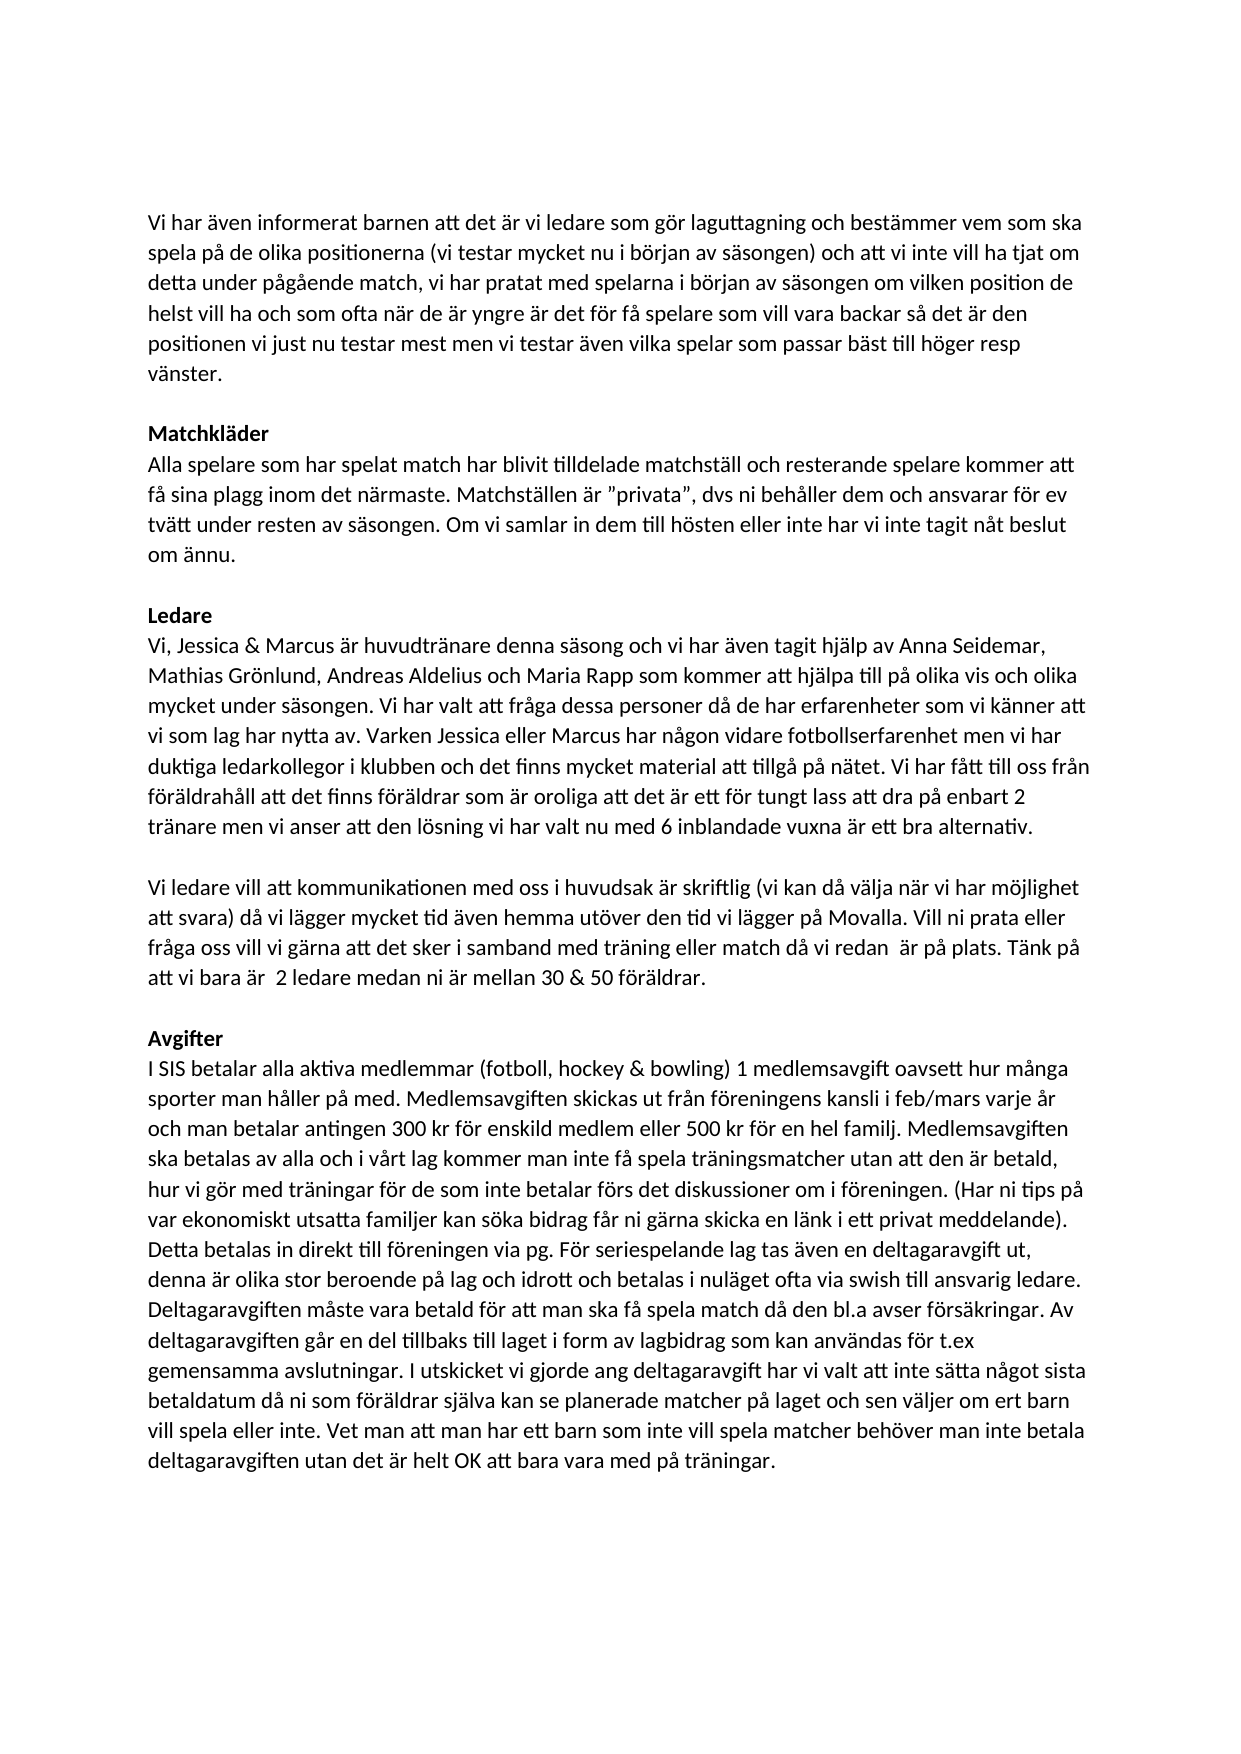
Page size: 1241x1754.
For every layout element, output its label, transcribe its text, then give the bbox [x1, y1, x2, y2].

text Matchkläder [148, 419, 1093, 447]
text Vi har även informerat barnen att det är vi ledare som gör laguttagning och bestämmer vem som ska spela på de olika positionerna (vi testar mycket nu i början av säsongen) och att vi inte vill ha tjat om detta under pågående match, vi har pratat med spelarna i början av säsongen om vilken position de helst vill ha och som ofta när de är yngre är det för få spelare som vill vara backar så det är den positionen vi just nu testar mest men vi testar även vilka spelar som passar bäst till höger resp vänster. [148, 208, 1093, 387]
text Ledare [148, 601, 1093, 629]
text Avgifter [148, 1024, 1093, 1052]
text I SIS betalar alla aktiva medlemmar (fotboll, hockey & bowling) 1 medlemsavgift oavsett hur många sporter man håller på med. Medlemsavgiften skickas ut från föreningens kansli i feb/mars varje år och man betalar antingen 300 kr för enskild medlem eller 500 kr för en hel familj. Medlemsavgiften ska betalas av alla och i vårt lag kommer man inte få spela träningsmatcher utan att den är betald, hur vi gör med träningar för de som inte betalar förs det diskussioner om i föreningen. (Har ni tips på var ekonomiskt utsatta familjer kan söka bidrag får ni gärna skicka en länk i ett privat meddelande). Detta betalas in direkt till föreningen via pg. För seriespelande lag tas även en deltagaravgift ut, denna är olika stor beroende på lag och idrott och betalas i nuläget ofta via swish till ansvarig ledare. Deltagaravgiften måste vara betald för att man ska få spela match då den bl.a avser försäkringar. Av deltagaravgiften går en del tillbaks till laget i form av lagbidrag som kan användas för t.ex gemensamma avslutningar. I utskicket vi gjorde ang deltagaravgift har vi valt att inte sätta något sista betaldatum då ni som föräldrar själva kan se planerade matcher på laget och sen väljer om ert barn vill spela eller inte. Vet man att man har ett barn som inte vill spela matcher behöver man inte betala deltagaravgiften utan det är helt OK att bara vara med på träningar. [148, 1054, 1093, 1474]
text Vi, Jessica & Marcus är huvudtränare denna säsong och vi har även tagit hjälp av Anna Seidemar, Mathias Grönlund, Andreas Aldelius och Maria Rapp som kommer att hjälpa till på olika vis och olika mycket under säsongen. Vi har valt att fråga dessa personer då de har erfarenheter som vi känner att vi som lag har nytta av. Varken Jessica eller Marcus har någon vidare fotbollserfarenhet men vi har duktiga ledarkollegor i klubben och det finns mycket material att tillgå på nätet. Vi har fått till oss från föräldrahåll att det finns föräldrar som är oroliga att det är ett för tungt lass att dra på enbart 2 tränare men vi anser att den lösning vi har valt nu med 6 inblandade vuxna är ett bra alternativ. [148, 631, 1093, 840]
text Vi ledare vill att kommunikationen med oss i huvudsak är skriftlig (vi kan då välja när vi har möjlighet att svara) då vi lägger mycket tid även hemma utöver den tid vi lägger på Movalla. Vill ni prata eller fråga oss vill vi gärna att det sker i samband med träning eller match då vi redan är på plats. Tänk på att vi bara är 2 ledare medan ni är mellan 30 & 50 föräldrar. [148, 873, 1093, 991]
text Alla spelare som har spelat match har blivit tilldelade matchställ och resterande spelare kommer att få sina plagg inom det närmaste. Matchställen är ”privata”, dvs ni behåller dem och ansvarar för ev tvätt under resten av säsongen. Om vi samlar in dem till hösten eller inte har vi inte tagit nåt beslut om ännu. [148, 450, 1093, 568]
